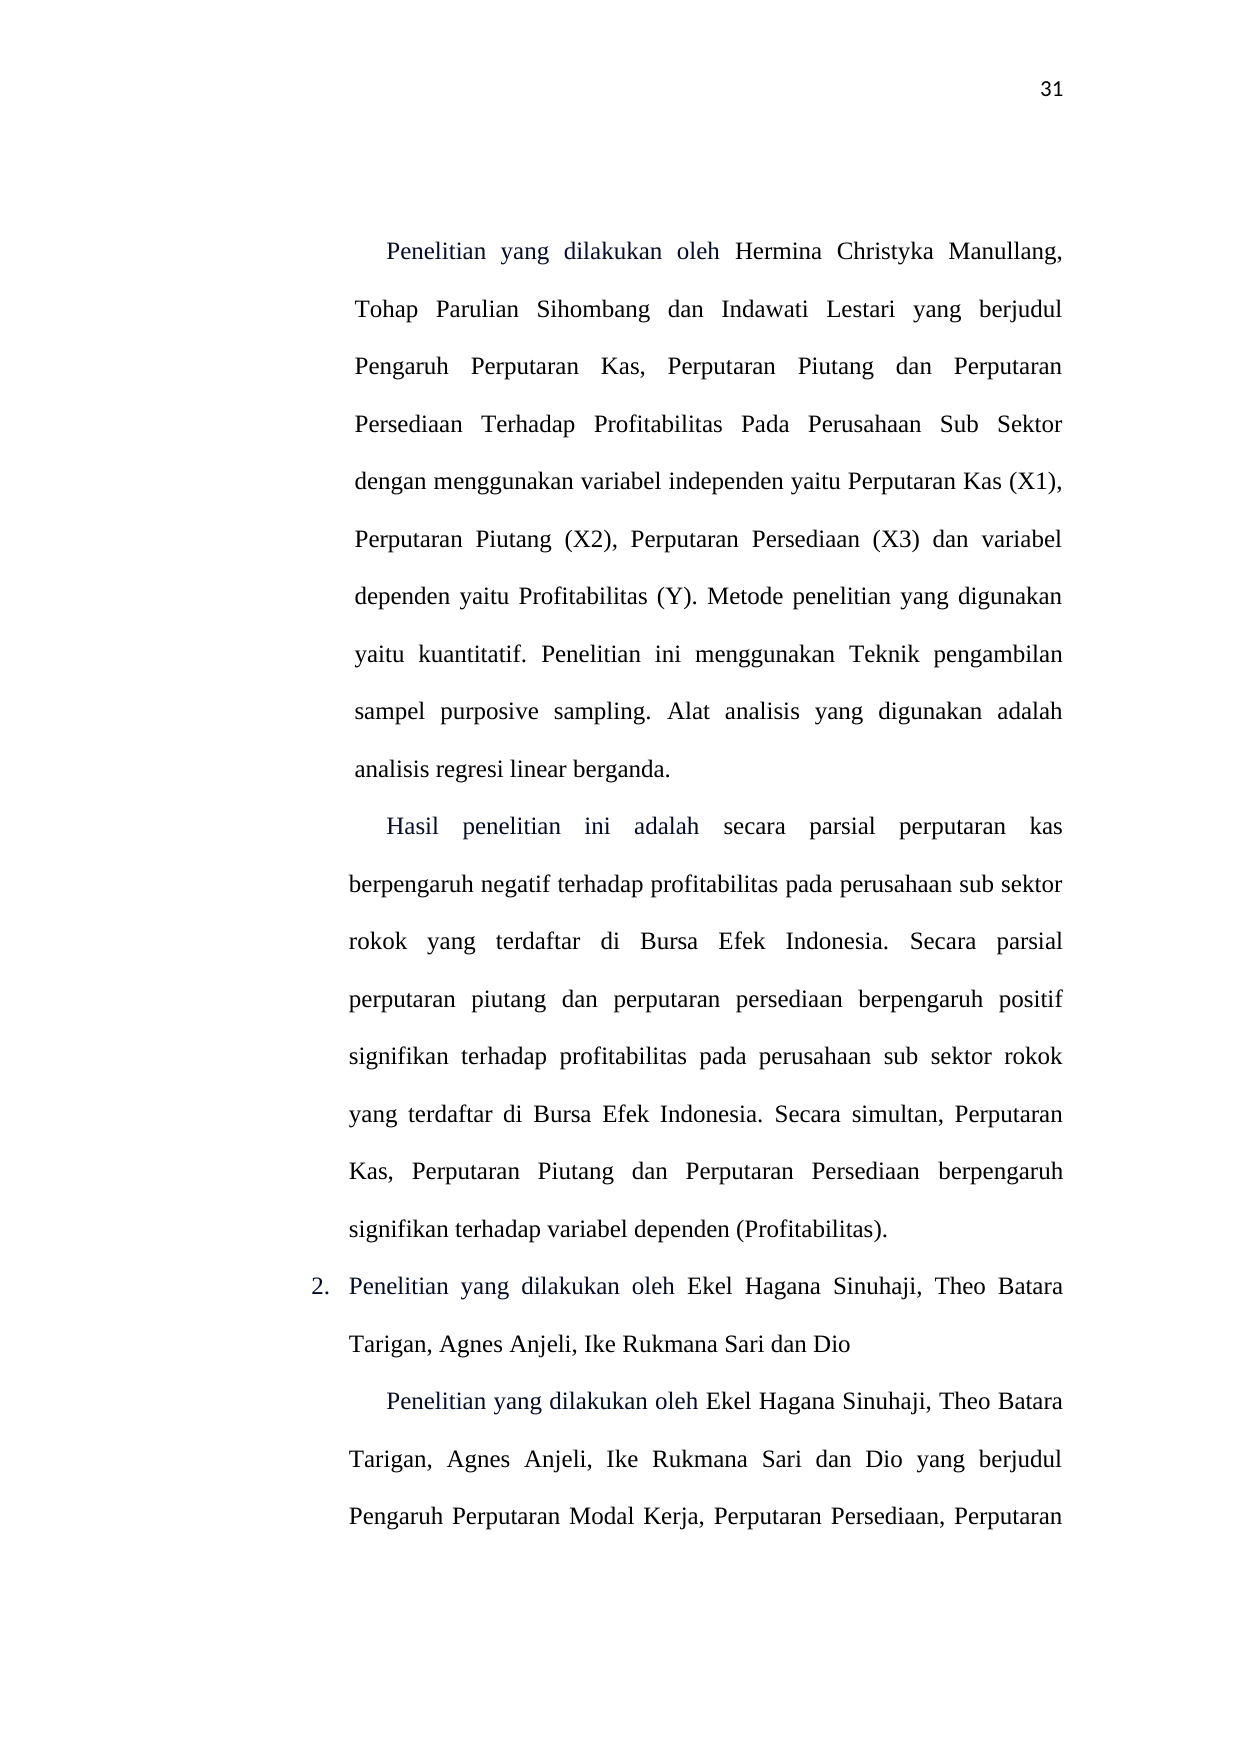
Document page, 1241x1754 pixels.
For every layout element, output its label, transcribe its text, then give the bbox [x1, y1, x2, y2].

text Penelitian yang dilakukan oleh Hermina Christyka Manullang, Tohap Parulian Sihombang dan Indawati Lestari yang berjudul Pengaruh Perputaran Kas, Perputaran Piutang dan Perputaran Persediaan Terhadap Profitabilitas Pada Perusahaan Sub Sektor dengan menggunakan variabel independen yaitu Perputaran Kas (X1), Perputaran Piutang (X2), Perputaran Persediaan (X3) dan variabel dependen yaitu Profitabilitas (Y). Metode penelitian yang digunakan yaitu kuantitatif. Penelitian ini menggunakan Teknik pengambilan sampel purposive sampling. Alat analisis yang digunakan adalah analisis regresi linear berganda. [354, 236, 1063, 782]
text Hasil penelitian ini adalah secara parsial perputaran kas berpengaruh negatif terhadap profitabilitas pada perusahaan sub sektor rokok yang terdaftar di Bursa Efek Indonesia. Secara parsial perputaran piutang dan perputaran persediaan berpengaruh positif signifikan terhadap profitabilitas pada perusahaan sub sektor rokok yang terdaftar di Bursa Efek Indonesia. Secara simultan, Perputaran Kas, Perputaran Piutang dan Perputaran Persediaan berpengaruh signifikan terhadap variabel dependen (Profitabilitas). [349, 811, 1063, 1242]
list Penelitian yang dilakukan oleh Ekel Hagana Sinuhaji, Theo Batara Tarigan, Agnes Anjeli, Ike Rukmana Sari dan Dio [311, 1271, 1063, 1357]
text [349, 1386, 1063, 1530]
